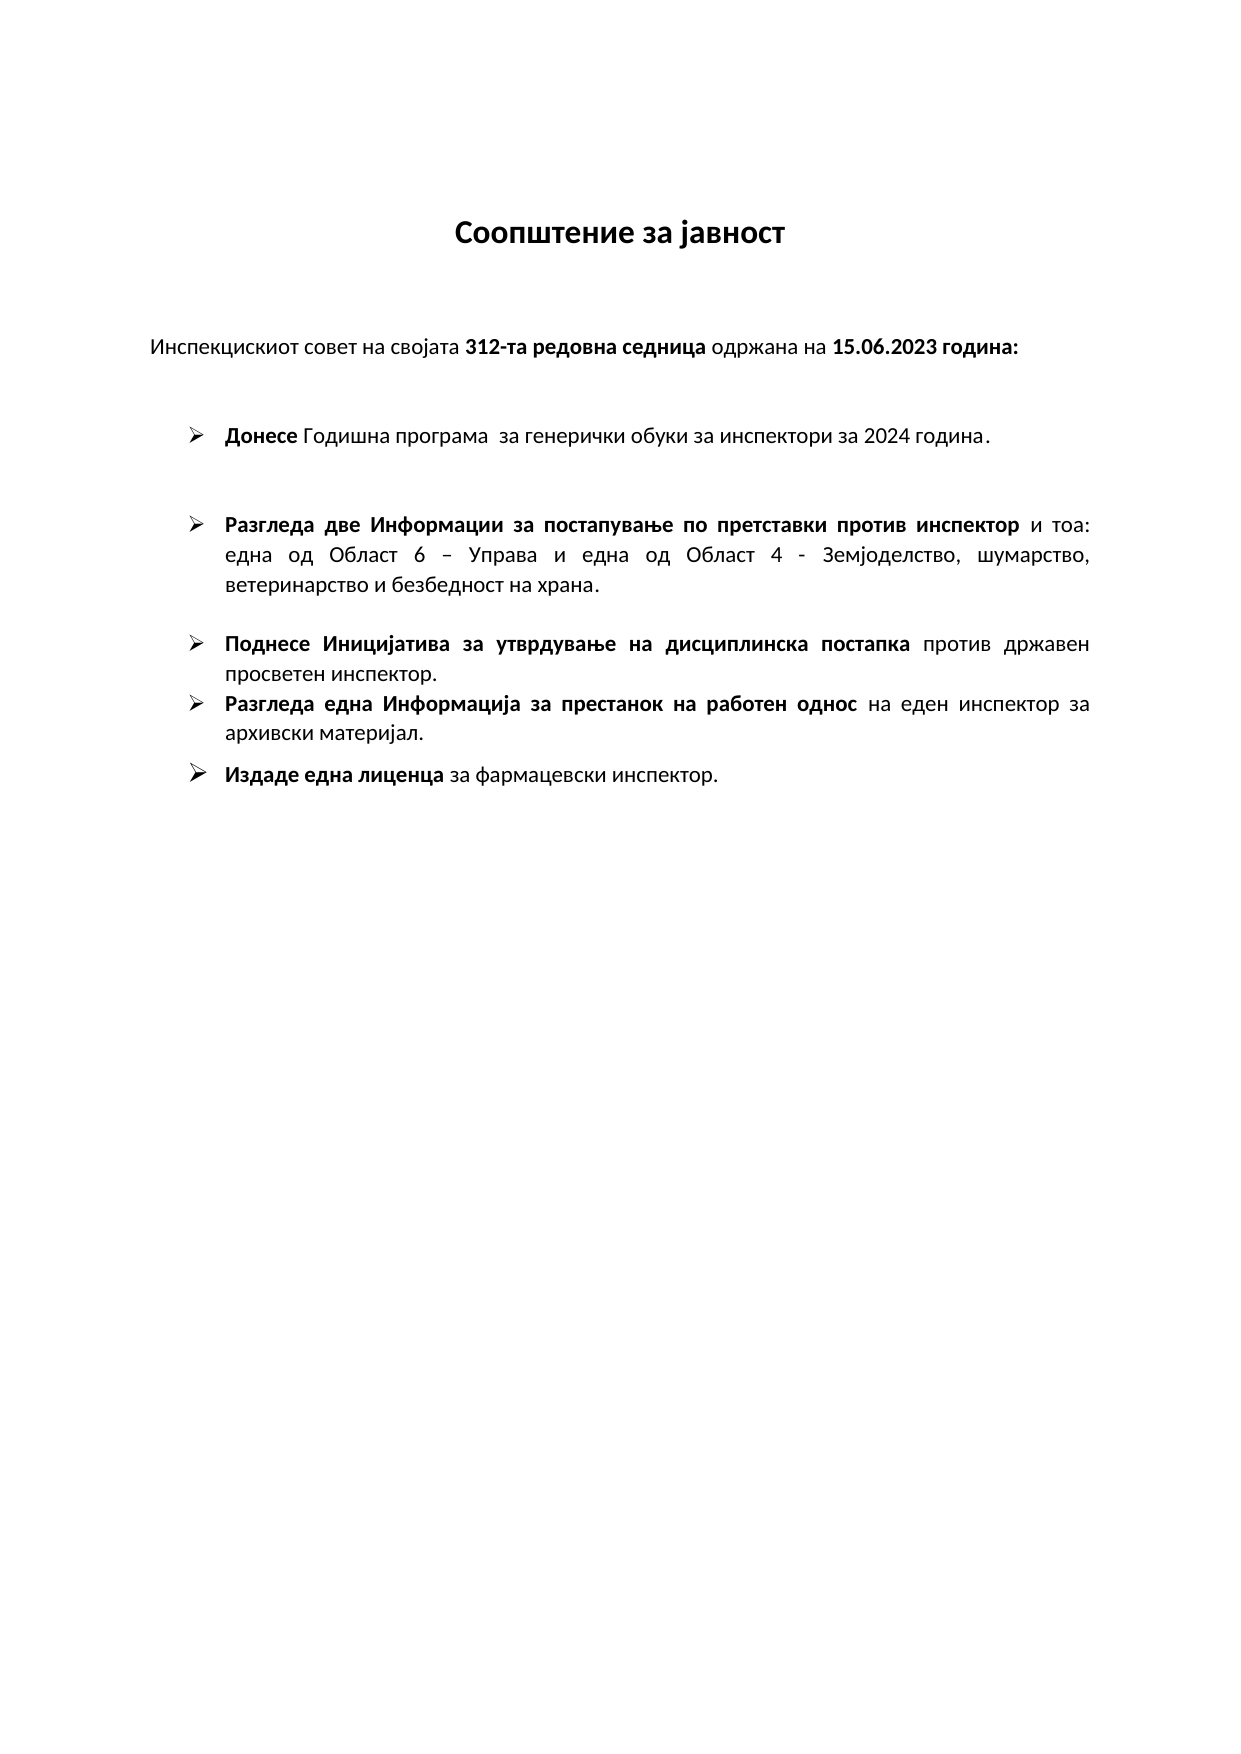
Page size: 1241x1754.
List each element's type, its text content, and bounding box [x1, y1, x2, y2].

text Соопштение за јавност [150, 211, 1090, 251]
text Инспекцискиот совет на својата 312-та редовна седница одржана на 15.06.2023 година: [150, 332, 1090, 360]
list Донесе Годишна програма за генерички обуки за инспектори за 2024 година. [187, 421, 1090, 449]
subtitle Издаде една лиценца за фармацевски инспектор. [187, 761, 1090, 789]
list Поднесе Иницијатива за утврдување на дисциплинска постапка против државен просветен инспектор. [187, 629, 1090, 687]
list Разгледа една Информација за престанок на работен однос на еден инспектор за архивски материјал. [187, 689, 1090, 746]
list Разгледа две Информации за постапување по претставки против инспектор и тоа: една од Област 6 – Управа и една од Област 4 - Земјоделство, шумарство, ветеринарство и безбедност на храна. [187, 511, 1090, 598]
